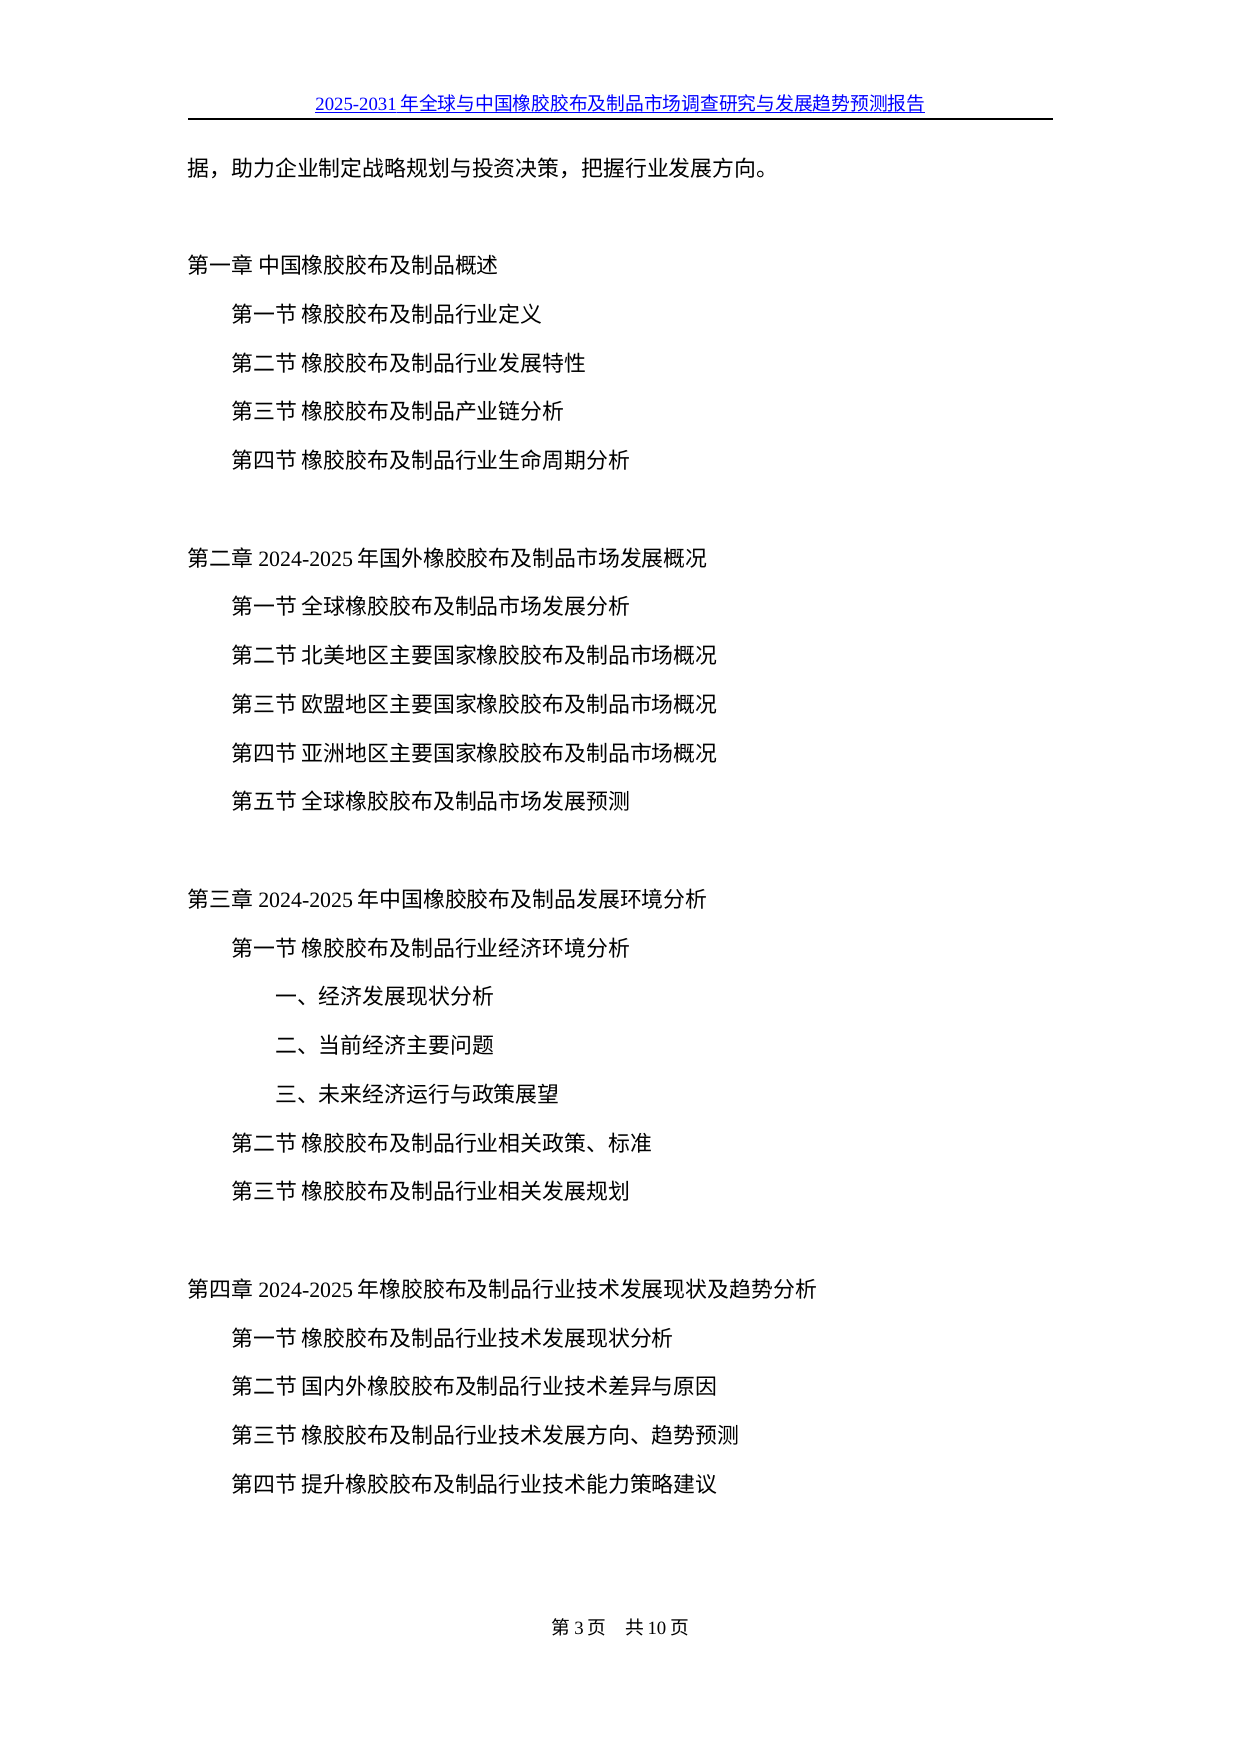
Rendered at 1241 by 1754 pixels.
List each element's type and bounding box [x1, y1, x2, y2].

text [187, 150, 1053, 1499]
